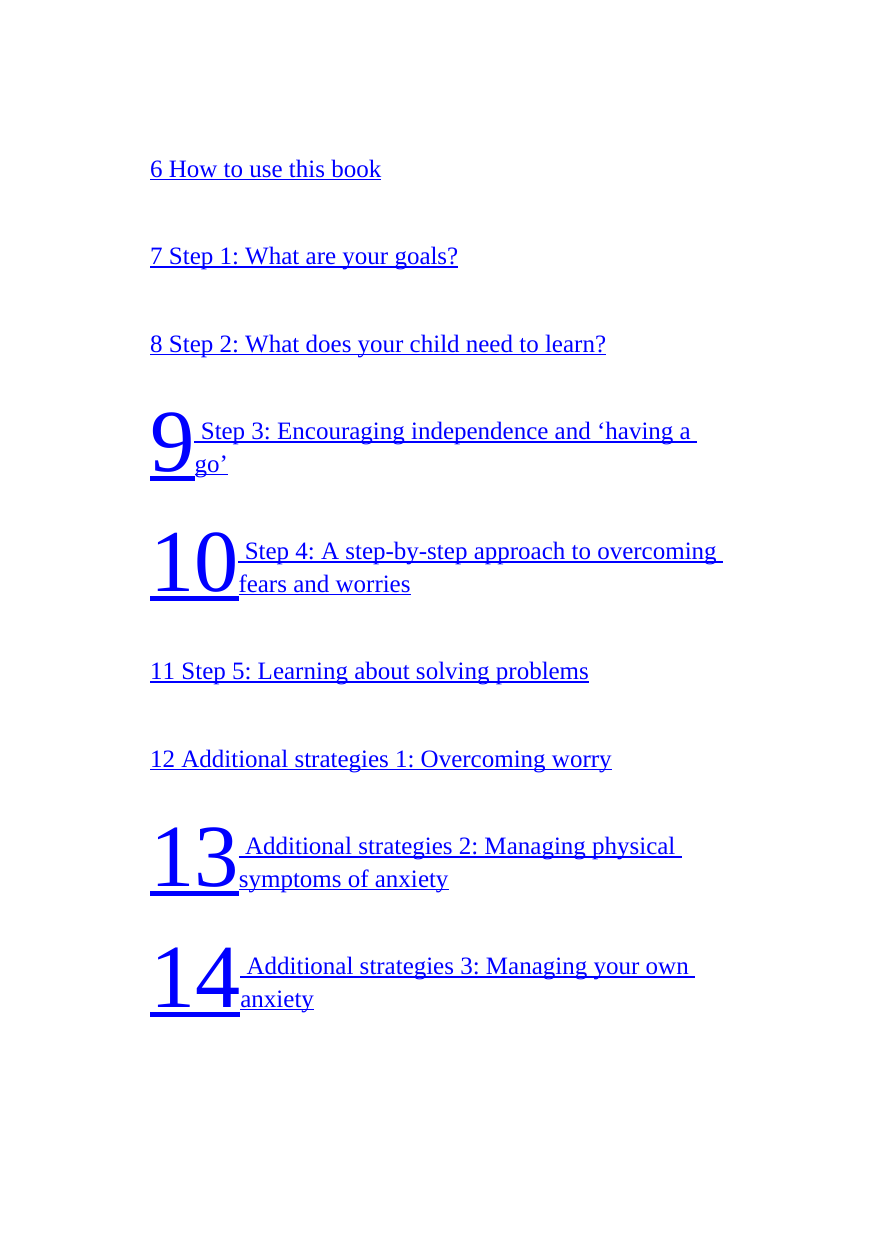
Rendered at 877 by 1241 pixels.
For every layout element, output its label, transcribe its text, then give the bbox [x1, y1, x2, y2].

text Additional strategies 2: Managing physical symptoms of anxiety [150, 827, 727, 892]
text Step 2: What does your child need to learn? [150, 325, 727, 357]
text Step 4: A step-by-step approach to overcoming fears and worries [150, 532, 727, 597]
text Step 5: Learning about solving problems [150, 652, 727, 685]
text Step 1: What are your goals? [150, 237, 727, 270]
text Additional strategies 1: Overcoming worry [150, 740, 727, 772]
text Step 3: Encouraging independence and ‘having a go’ [150, 412, 727, 477]
text How to use this book [150, 150, 727, 182]
text Additional strategies 3: Managing your own anxiety [150, 947, 727, 1012]
